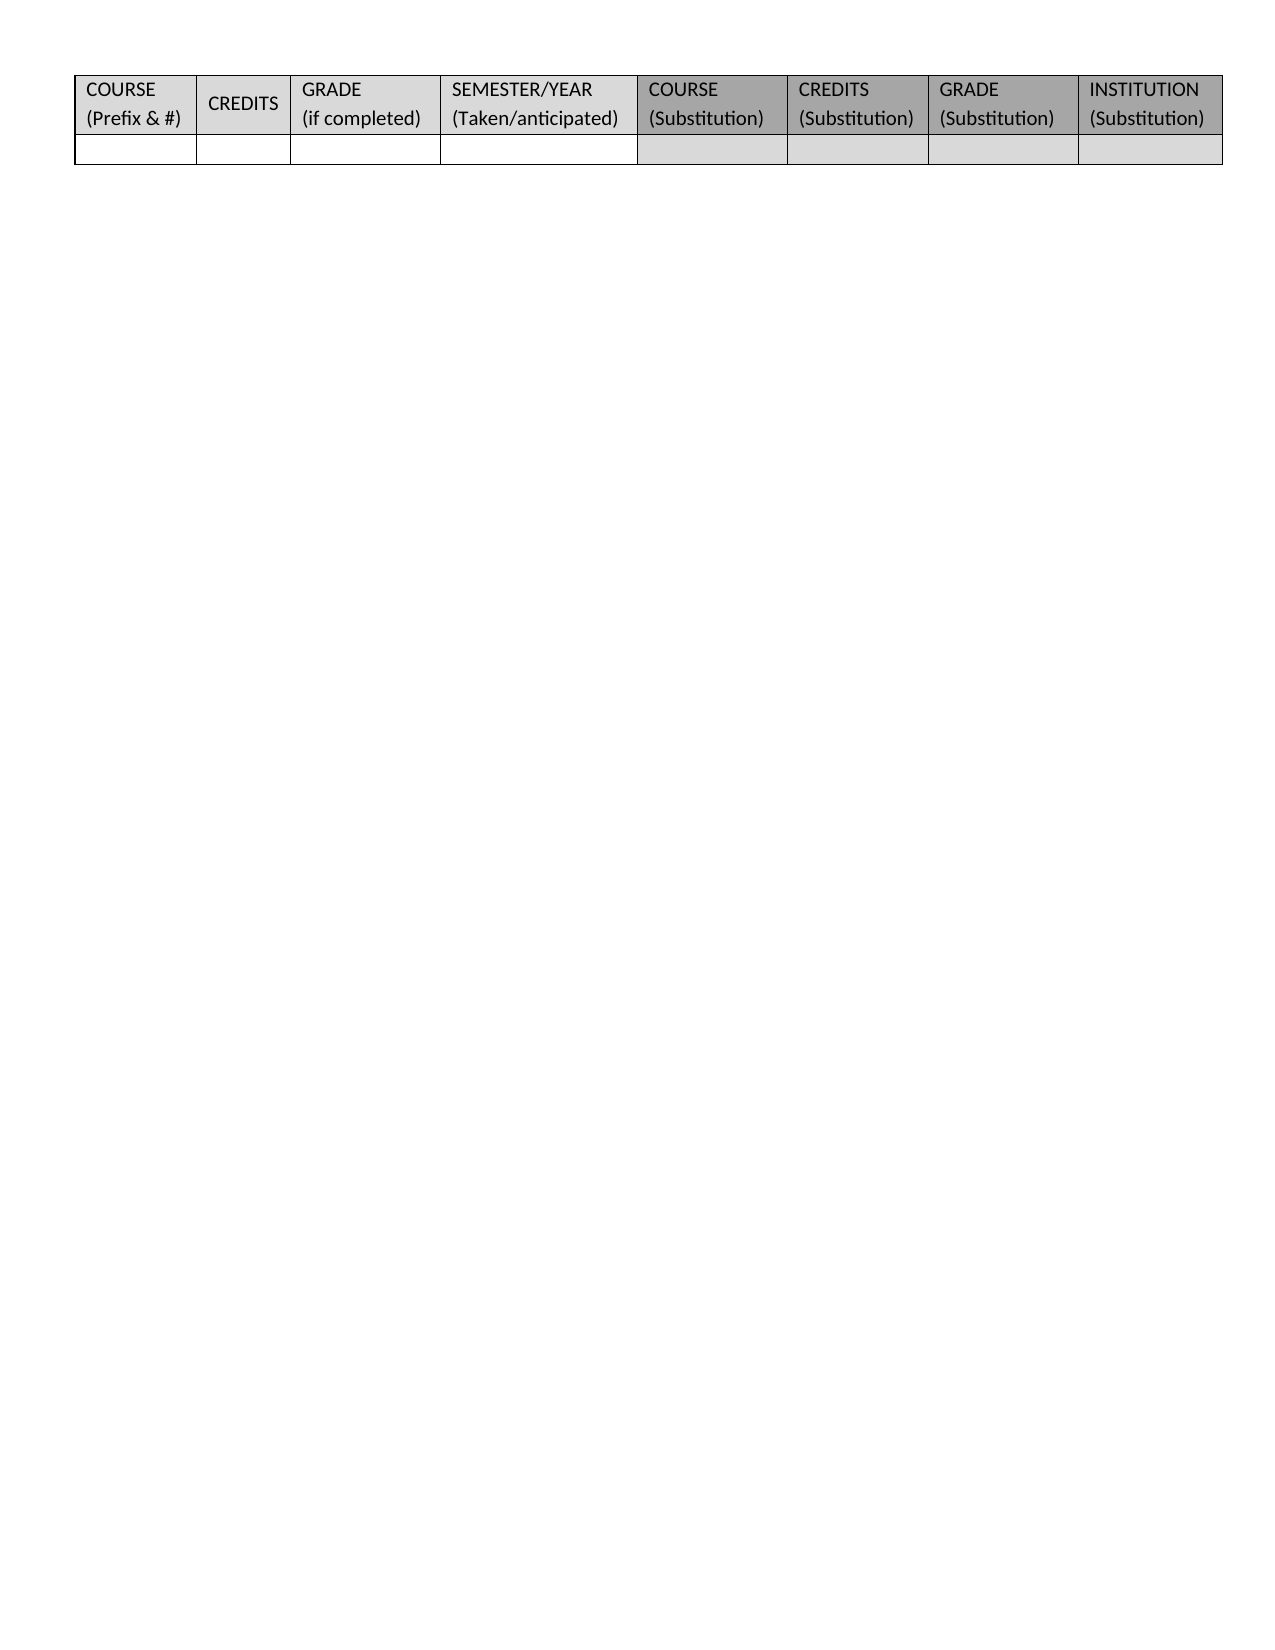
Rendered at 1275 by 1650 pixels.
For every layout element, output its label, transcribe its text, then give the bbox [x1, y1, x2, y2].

table_header CREDITS [197, 76, 290, 134]
table_cell [291, 135, 440, 164]
table_cell [76, 135, 196, 164]
table_cell [441, 135, 637, 164]
table_cell [788, 135, 928, 164]
table_header COURSE (Prefix & #) [76, 76, 196, 134]
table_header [929, 76, 1078, 134]
table_cell [929, 135, 1078, 164]
table_cell [1079, 135, 1222, 164]
table_cell [638, 135, 787, 164]
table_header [291, 76, 440, 134]
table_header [638, 76, 787, 134]
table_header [1079, 76, 1222, 134]
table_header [788, 76, 928, 134]
table_cell [197, 135, 290, 164]
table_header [441, 76, 637, 134]
